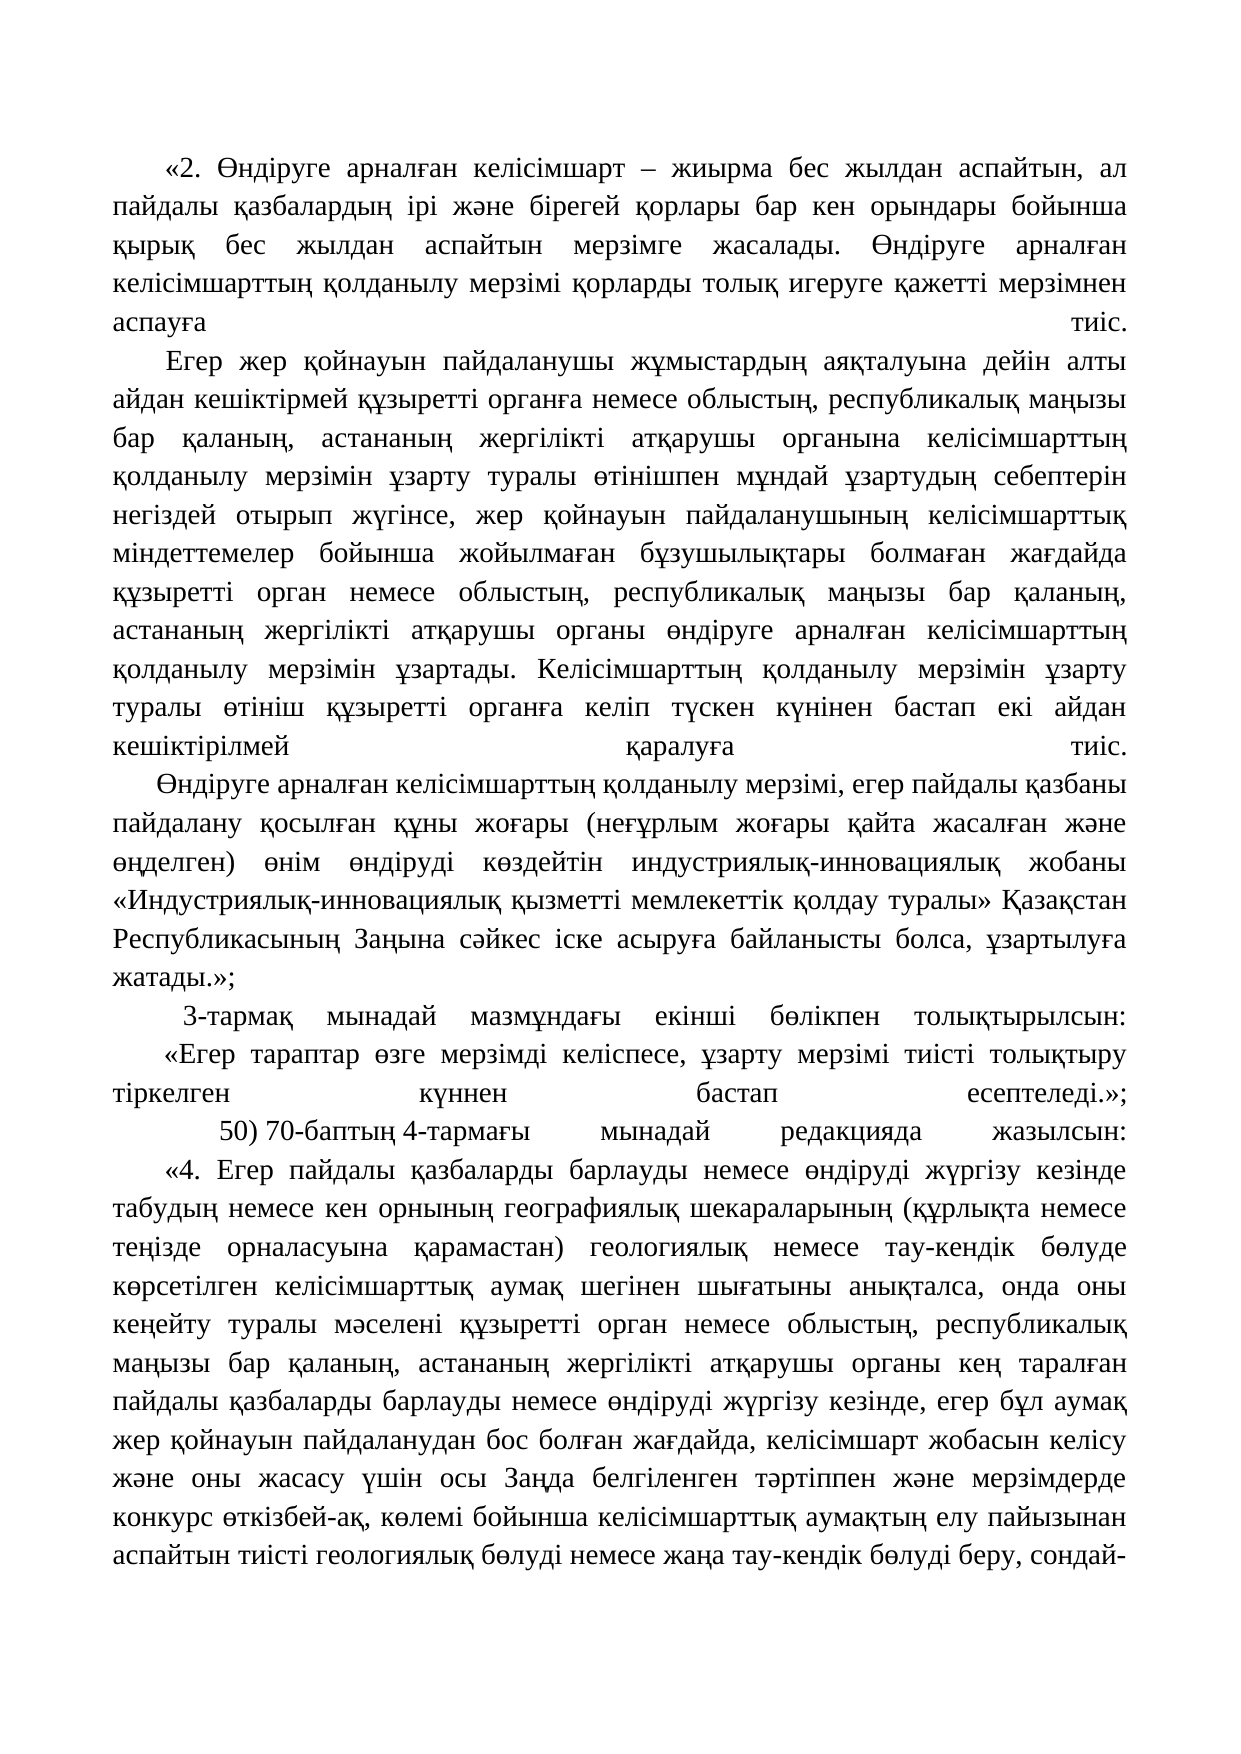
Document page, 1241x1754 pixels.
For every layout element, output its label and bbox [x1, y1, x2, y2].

text [112, 150, 1128, 1571]
